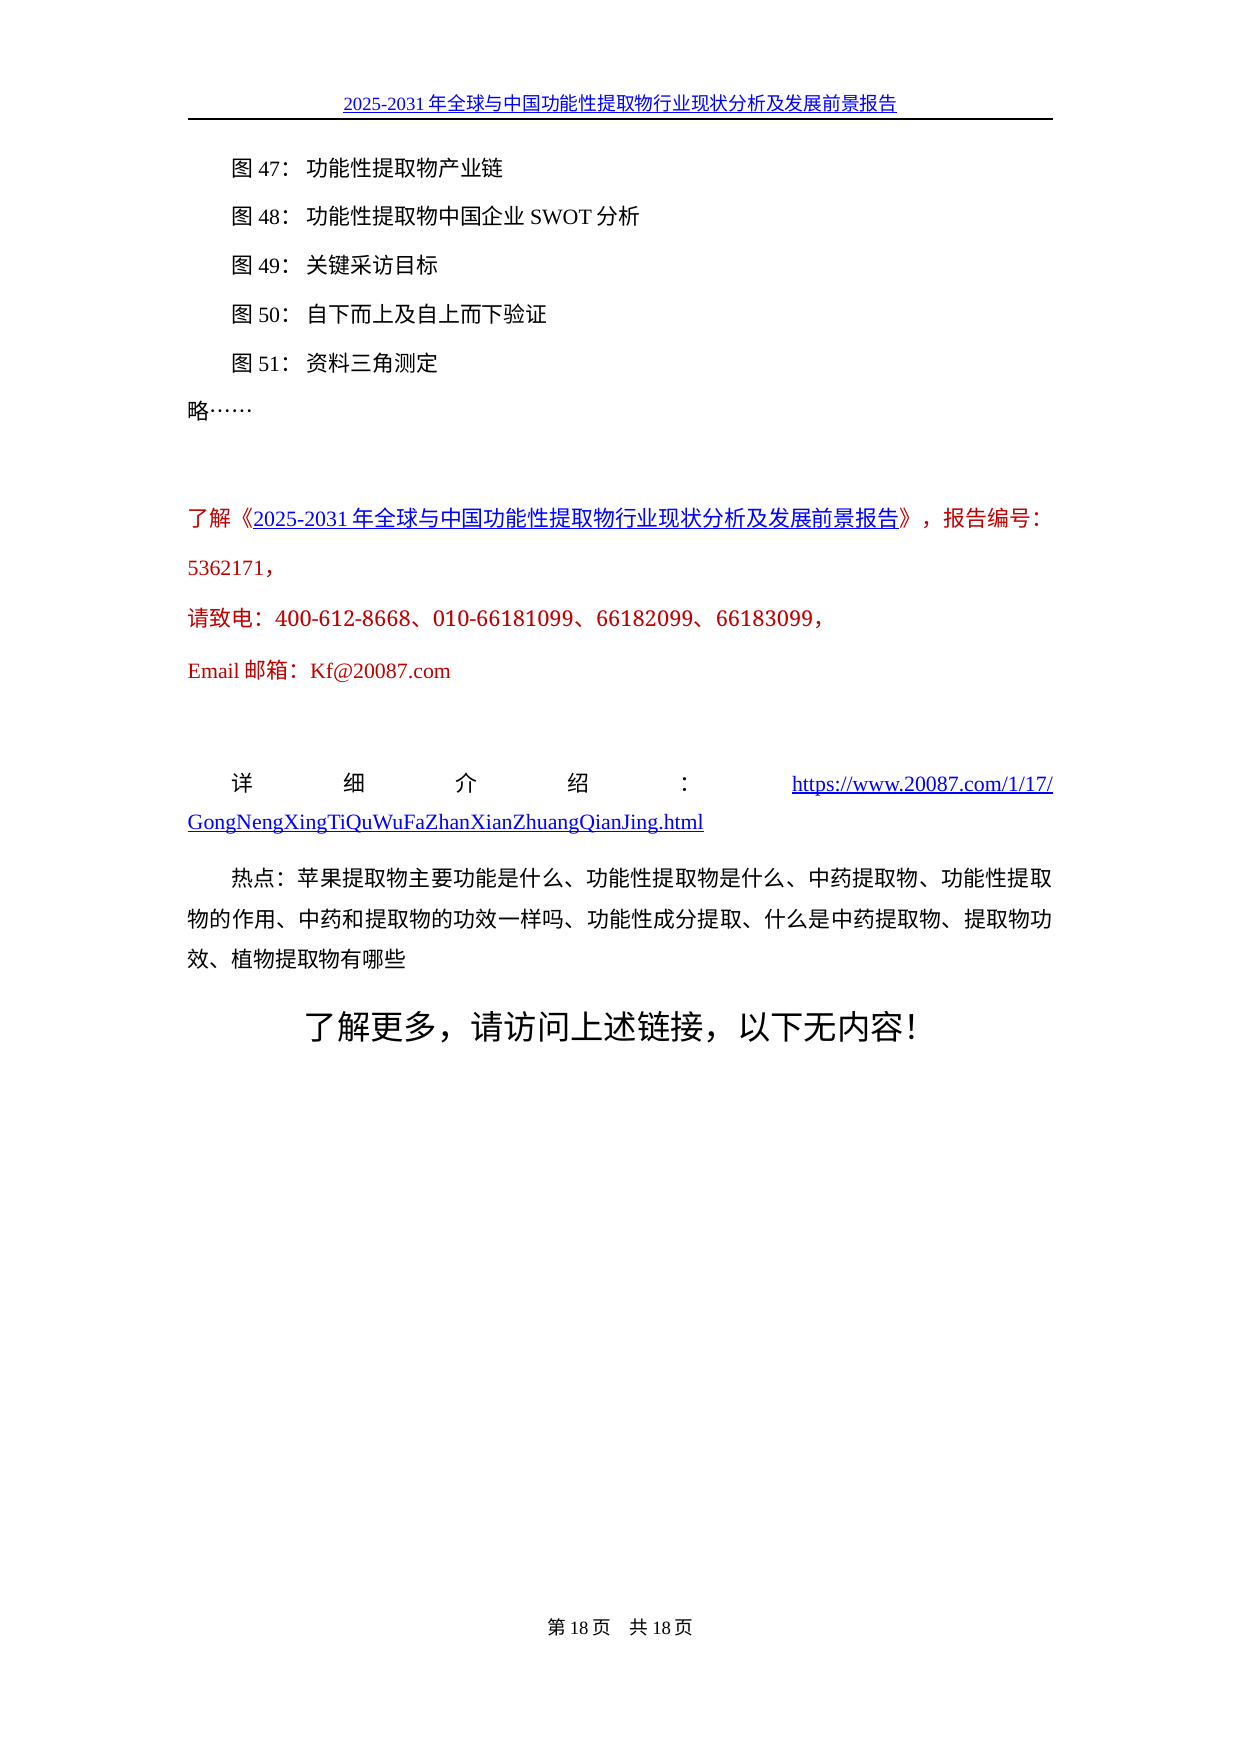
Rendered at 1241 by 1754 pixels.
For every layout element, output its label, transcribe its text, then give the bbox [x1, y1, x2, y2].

text 请致电：400-612-8668、010-66181099、66182099、66183099， [187, 601, 1053, 633]
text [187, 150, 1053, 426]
text 热点：苹果提取物主要功能是什么、功能性提取物是什么、中药提取物、功能性提取物的作用、中药和提取物的功效一样吗、功能性成分提取、什么是中药提取物、提取物功效、植物提取物有哪些 [187, 861, 1053, 974]
text Email邮箱：Kf@20087.com [187, 652, 1053, 685]
title 了解更多，请访问上述链接，以下无内容！ [187, 992, 1053, 1057]
text 详细介绍：https://www.20087.com/1/17/GongNengXingTiQuWuFaZhanXianZhuangQianJing.html [187, 765, 1053, 838]
text 了解《2025-2031年全球与中国功能性提取物行业现状分析及发展前景报告》，报告编号：5362171， [187, 500, 1053, 582]
